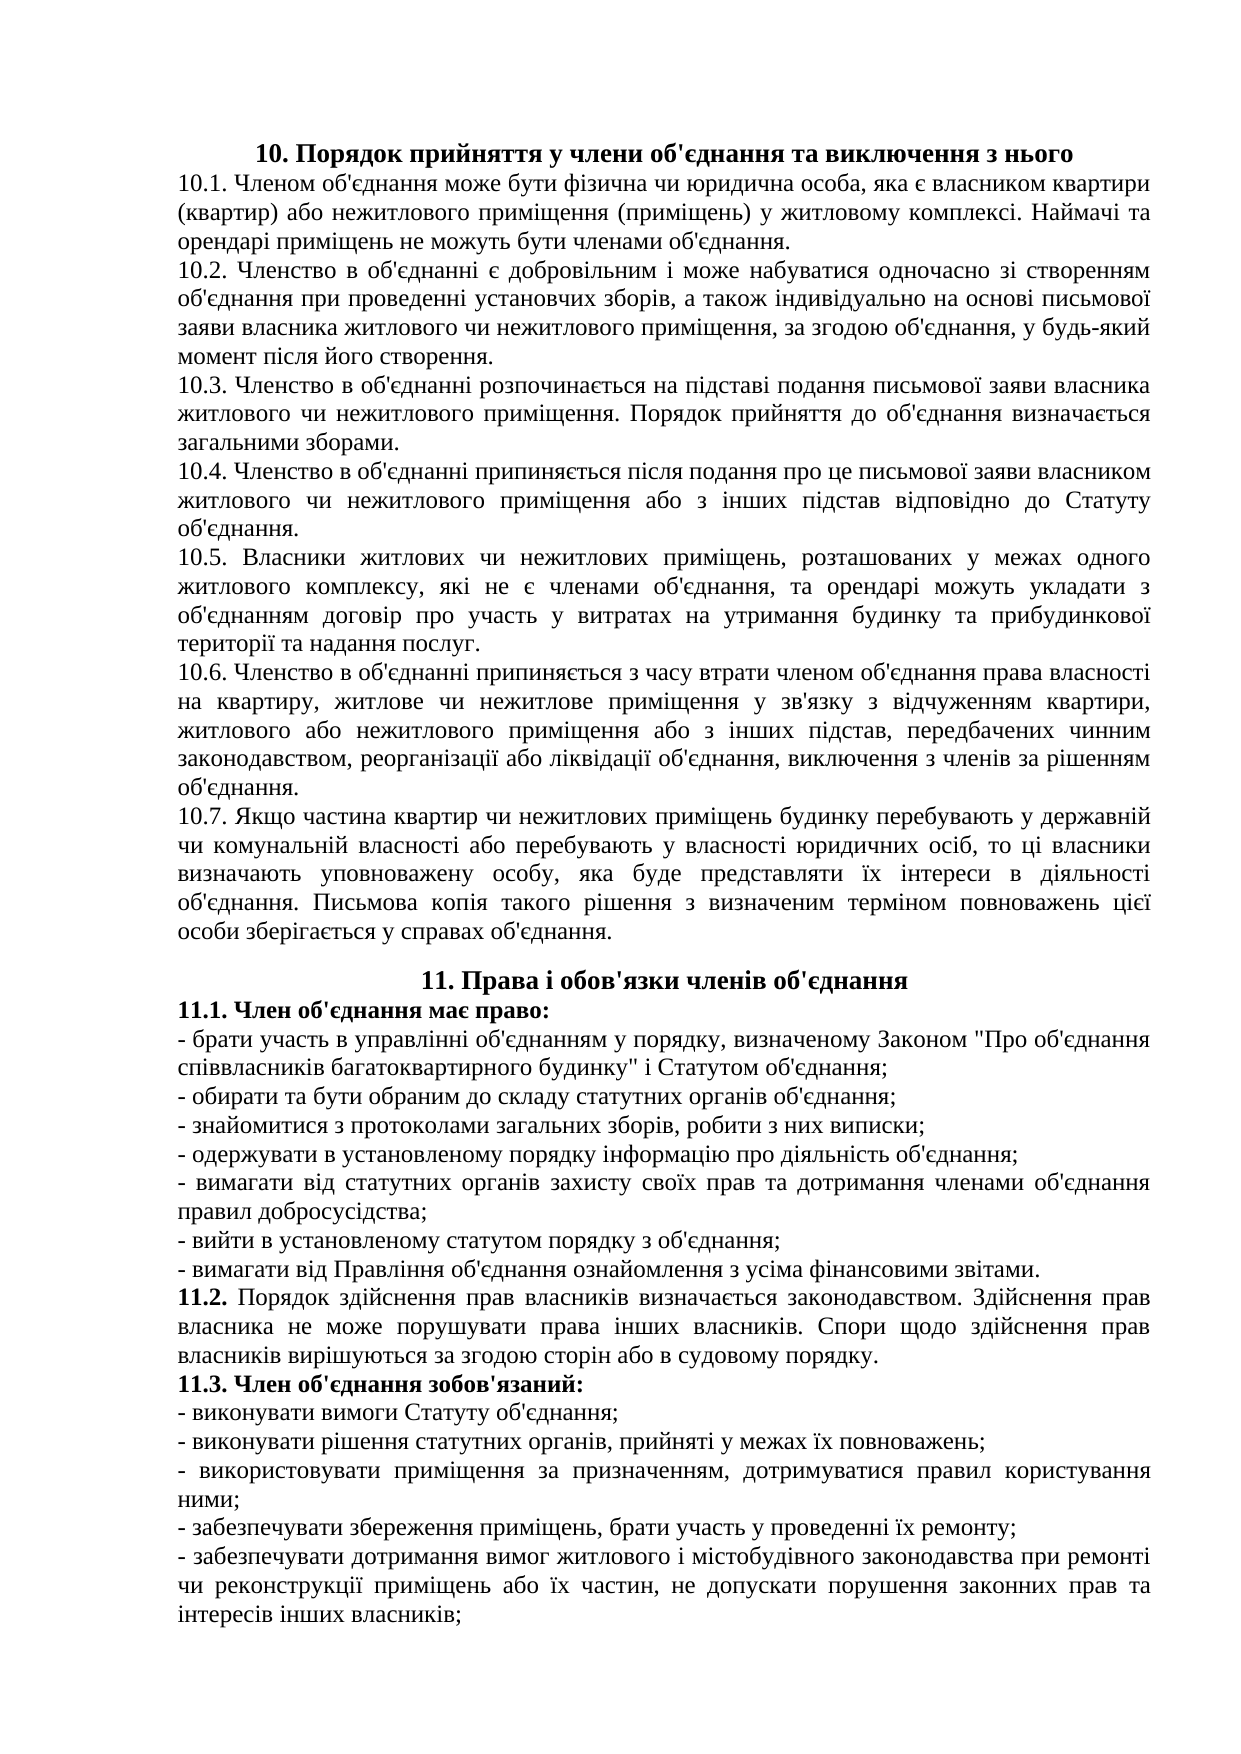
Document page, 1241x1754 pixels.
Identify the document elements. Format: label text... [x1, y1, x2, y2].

text 10.3. Членство в об'єднанні розпочинається на підставі подання письмової заяви власника житлового чи нежитлового приміщення. Порядок прийняття до об'єднання визначається загальними зборами. [177, 370, 1152, 456]
text 11. Права і обов'язки членів об'єднання [177, 964, 1152, 995]
text - вийти в установленому статутом порядку з об'єднання; [177, 1225, 1152, 1254]
text - забезпечувати збереження приміщень, брати участь у проведенні їх ремонту; [177, 1512, 1152, 1541]
text - забезпечувати дотримання вимог житлового і містобудівного законодавства при ремонті чи реконструкції приміщень або їх частин, не допускати порушення законних прав та інтересів інших власників; [177, 1541, 1152, 1627]
text 10.2. Членство в об'єднанні є добровільним і може набуватися одночасно зі створенням об'єднання при проведенні установчих зборів, а також індивідуально на основі письмової заяви власника житлового чи нежитлового приміщення, за згодою об'єднання, у будь-який момент після його створення. [177, 255, 1152, 370]
text - виконувати вимоги Статуту об'єднання; [177, 1397, 1152, 1426]
text 10.5. Власники житлових чи нежитлових приміщень, розташованих у межах одного житлового комплексу, які не є членами об'єднання, та орендарі можуть укладати з об'єднанням договір про участь у витратах на утримання будинку та прибудинкової території та надання послуг. [177, 542, 1152, 657]
text 10.7. Якщо частина квартир чи нежитлових приміщень будинку перебувають у державній чи комунальній власності або перебувають у власності юридичних осіб, то ці власники визначають уповноважену особу, яка буде представляти їх інтереси в діяльності об'єднання. Письмова копія такого рішення з визначеним терміном повноважень цієї особи зберігається у справах об'єднання. [177, 801, 1152, 945]
text - знайомитися з протоколами загальних зборів, робити з них виписки; [177, 1110, 1152, 1139]
text 11.2. Порядок здійснення прав власників визначається законодавством. Здійснення прав власника не може порушувати права інших власників. Спори щодо здійснення прав власників вирішуються за згодою сторін або в судовому порядку. [177, 1282, 1152, 1369]
text 11.1. Член об'єднання має право: [177, 995, 1152, 1024]
text 10.6. Членство в об'єднанні припиняється з часу втрати членом об'єднання права власності на квартиру, житлове чи нежитлове приміщення у зв'язку з відчуженням квартири, житлового або нежитлового приміщення або з інших підстав, передбачених чинним законодавством, реорганізації або ліквідації об'єднання, виключення з членів за рішенням об'єднання. [177, 657, 1152, 801]
text - виконувати рішення статутних органів, прийняті у межах їх повноважень; [177, 1426, 1152, 1455]
text - одержувати в установленому порядку інформацію про діяльність об'єднання; [177, 1139, 1152, 1167]
text - вимагати від Правління об'єднання ознайомлення з усіма фінансовими звітами. [177, 1254, 1152, 1282]
text - вимагати від статутних органів захисту своїх прав та дотримання членами об'єднання правил добросусідства; [177, 1167, 1152, 1225]
text 11.3. Член об'єднання зобов'язаний: [177, 1369, 1152, 1397]
text - брати участь в управлінні об'єднанням у порядку, визначеному Законом "Про об'єднання співвласників багатоквартирного будинку" і Статутом об'єднання; [177, 1024, 1152, 1081]
text 10. Порядок прийняття у члени об'єднання та виключення з нього [177, 137, 1152, 168]
text 10.1. Членом об'єднання може бути фізична чи юридична особа, яка є власником квартири (квартир) або нежитлового приміщення (приміщень) у житловому комплексі. Наймачі та орендарі приміщень не можуть бути членами об'єднання. [177, 168, 1152, 255]
text - обирати та бути обраним до складу статутних органів об'єднання; [177, 1081, 1152, 1110]
text 10.4. Членство в об'єднанні припиняється після подання про це письмової заяви власником житлового чи нежитлового приміщення або з інших підстав відповідно до Статуту об'єднання. [177, 456, 1152, 542]
text - використовувати приміщення за призначенням, дотримуватися правил користування ними; [177, 1455, 1152, 1512]
